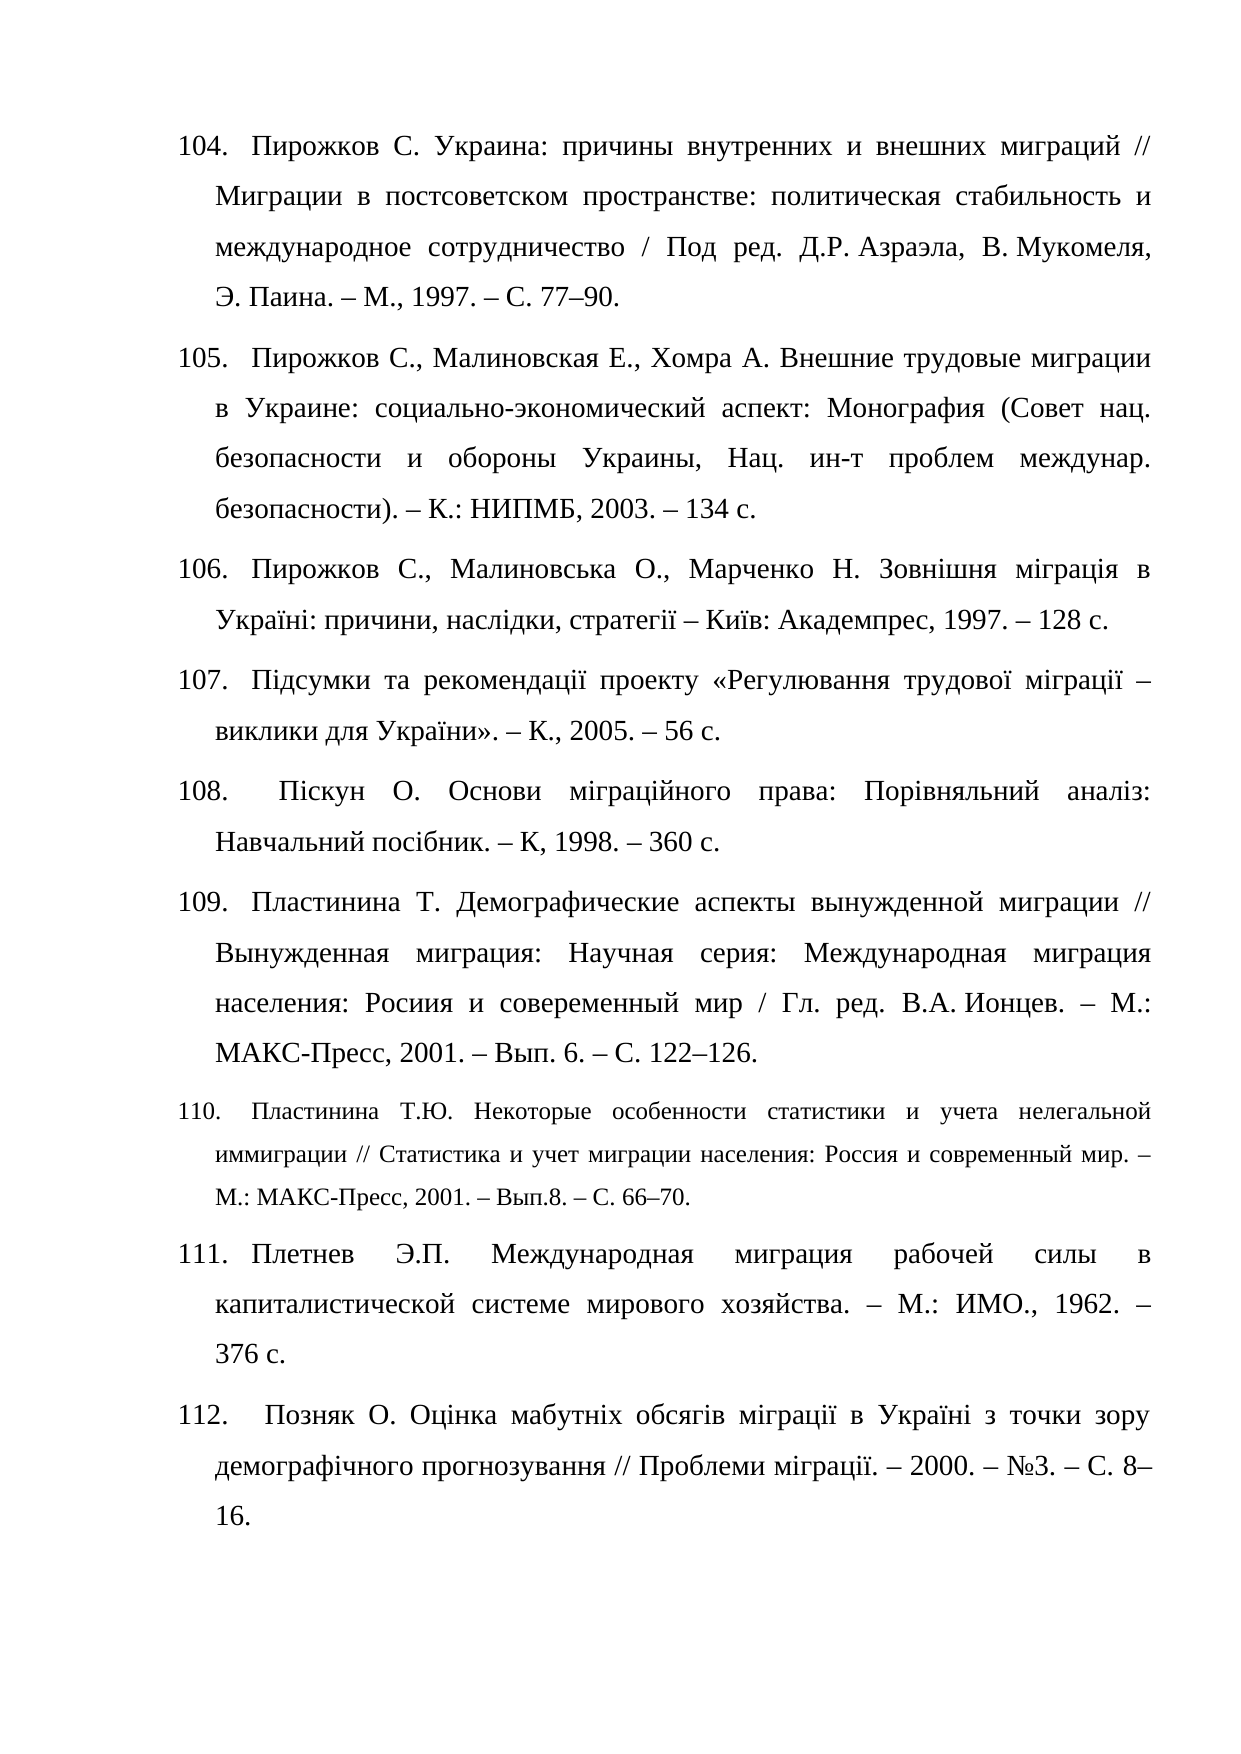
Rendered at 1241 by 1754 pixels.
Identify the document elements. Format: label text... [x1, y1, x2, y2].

list Підсумки та рекомендації проекту «Регулювання трудової міграції – виклики для України». – К., 2005. – 56 с. [177, 662, 1152, 746]
list Пирожков С. Украина: причины внутренних и внешних миграций // Миграции в постсоветском пространстве: политическая стабильность и международное сотрудничество / Под ред. Д.Р. Азраэла, В. Мукомеля, Э. Паина. – М., 1997. – С. 77–90. [177, 128, 1152, 313]
list Пирожков С., Малиновская Е., Хомра А. Внешние трудовые миграции в Украине: социально-экономический аспект: Монография (Совет нац. безопасности и обороны Украины, Нац. ин-т проблем междунар. безопасности). – К.: НИПМБ, 2003. – 134 с. [177, 340, 1152, 524]
list Пирожков С., Малиновська О., Марченко Н. Зовнішня міграція в Україні: причини, наслідки, стратегії – Київ: Академпрес, 1997. – 128 с. [177, 551, 1152, 635]
list Пластинина Т. Демографические аспекты вынужденной миграции // Вынужденная миграция: Научная серия: Международная миграция населения: Росиия и совеременный мир / Гл. ред. В.А. Ионцев. – М.: МАКС-Пресс, 2001. – Вып. 6. – С. 122–126. [177, 884, 1152, 1069]
list Пластинина Т.Ю. Некоторые особенности статистики и учета нелегальной иммиграции // Статистика и учет миграции населения: Россия и современный мир. – М.: МАКС-Пресс, 2001. – Вып.8. – С. 66–70. [177, 1096, 1152, 1211]
list Піскун О. Основи міграційного права: Порівняльний аналіз: Навчальний посібник. – К, 1998. – 360 с. [177, 773, 1152, 857]
list Плетнев Э.П. Международная миграция рабочей силы в капиталистической системе мирового хозяйства. – М.: ИМО., 1962. – 376 с. [177, 1236, 1152, 1370]
list Позняк О. Оцінка мабутніх обсягів міграції в Україні з точки зору демографічного прогнозування // Проблеми міграції. – 2000. – №3. – С. 8–16. [177, 1397, 1152, 1532]
